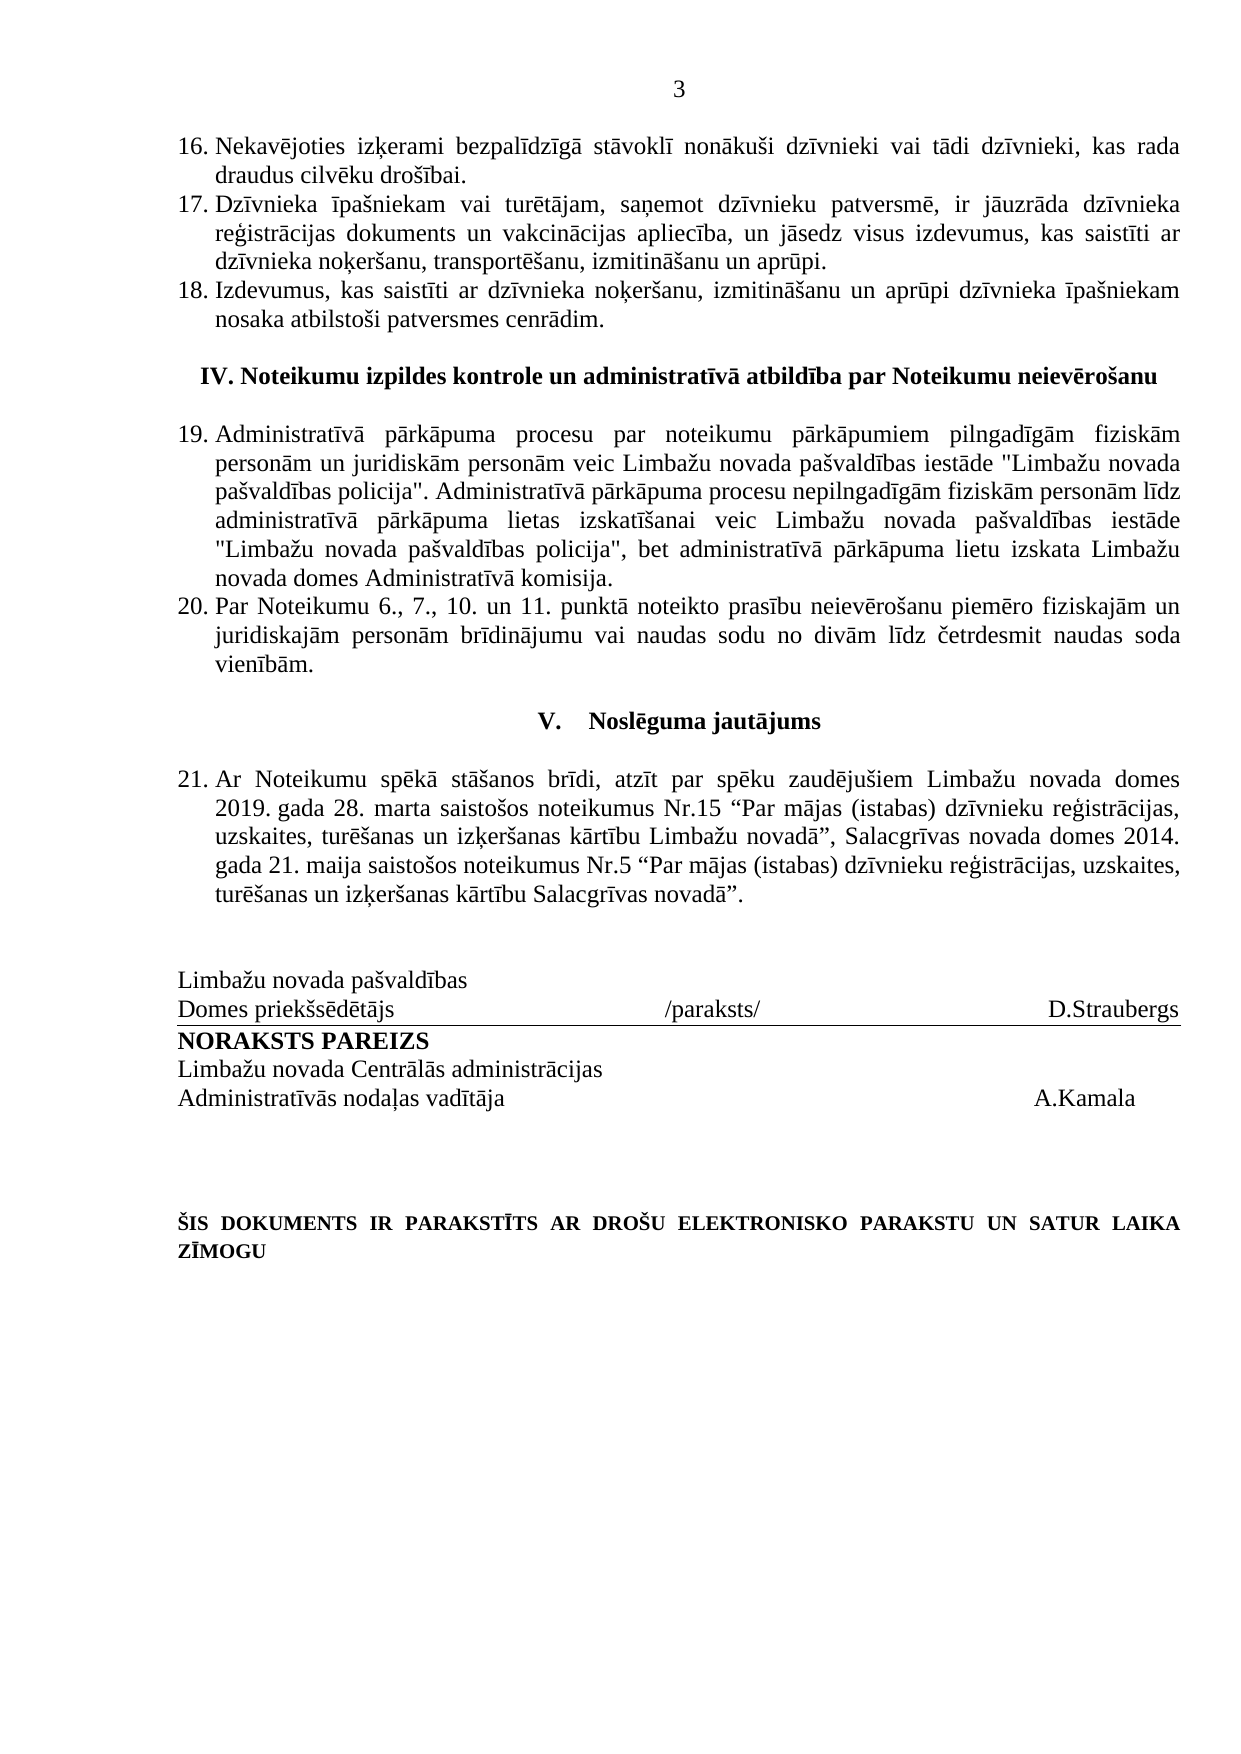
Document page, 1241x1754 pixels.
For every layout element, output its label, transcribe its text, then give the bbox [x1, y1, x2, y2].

text Domes priekšsēdētājs /paraksts/ D.Straubergs [177, 994, 1181, 1025]
text ŠIS DOKUMENTS IR PARAKSTĪTS AR DROŠU ELEKTRONISKO PARAKSTU UN SATUR LAIKA ZĪMOGU [177, 1211, 1181, 1263]
list Administratīvā pārkāpuma procesu par noteikumu pārkāpumiem pilngadīgām fiziskām personām un juridiskām personām veic Limbažu novada pašvaldības iestāde "Limbažu novada pašvaldības policija". Administratīvā pārkāpuma procesu nepilngadīgām fiziskām personām līdz administratīvā pārkāpuma lietas izskatīšanai veic Limbažu novada pašvaldības iestāde "Limbažu novada pašvaldības policija", bet administratīvā pārkāpuma lietu izskata Limbažu novada domes Administratīvā komisija. [177, 419, 1181, 591]
text V. Noslēguma jautājums [177, 706, 1181, 735]
text Noraksts PAREIZS [177, 1026, 1181, 1054]
text IV. Noteikumu izpildes kontrole un administratīvā atbildība par Noteikumu neievērošanu [177, 361, 1181, 390]
text Administratīvās nodaļas vadītāja A.Kamala [177, 1083, 1181, 1112]
list Izdevumus, kas saistīti ar dzīvnieka noķeršanu, izmitināšanu un aprūpi dzīvnieka īpašniekam nosaka atbilstoši patversmes cenrādim. [177, 275, 1181, 333]
list Ar Noteikumu spēkā stāšanos brīdi, atzīt par spēku zaudējušiem Limbažu novada domes 2019. gada 28. marta saistošos noteikumus Nr.15 “Par mājas (istabas) dzīvnieku reģistrācijas, uzskaites, turēšanas un izķeršanas kārtību Limbažu novadā”, Salacgrīvas novada domes 2014. gada 21. maija saistošos noteikumus Nr.5 “Par mājas (istabas) dzīvnieku reģistrācijas, uzskaites, turēšanas un izķeršanas kārtību Salacgrīvas novadā”. [177, 764, 1181, 908]
list Par Noteikumu 6., 7., 10. un 11. punktā noteikto prasību neievērošanu piemēro fiziskajām un juridiskajām personām brīdinājumu vai naudas sodu no divām līdz četrdesmit naudas soda vienībām. [177, 591, 1181, 678]
list Dzīvnieka īpašniekam vai turētājam, saņemot dzīvnieku patversmē, ir jāuzrāda dzīvnieka reģistrācijas dokuments un vakcinācijas apliecība, un jāsedz visus izdevumus, kas saistīti ar dzīvnieka noķeršanu, transportēšanu, izmitināšanu un aprūpi. [177, 189, 1181, 275]
text Limbažu novada pašvaldības [177, 965, 1181, 994]
list Nekavējoties izķerami bezpalīdzīgā stāvoklī nonākuši dzīvnieki vai tādi dzīvnieki, kas rada draudus cilvēku drošībai. [177, 131, 1181, 189]
text Limbažu novada Centrālās administrācijas [177, 1054, 1181, 1083]
